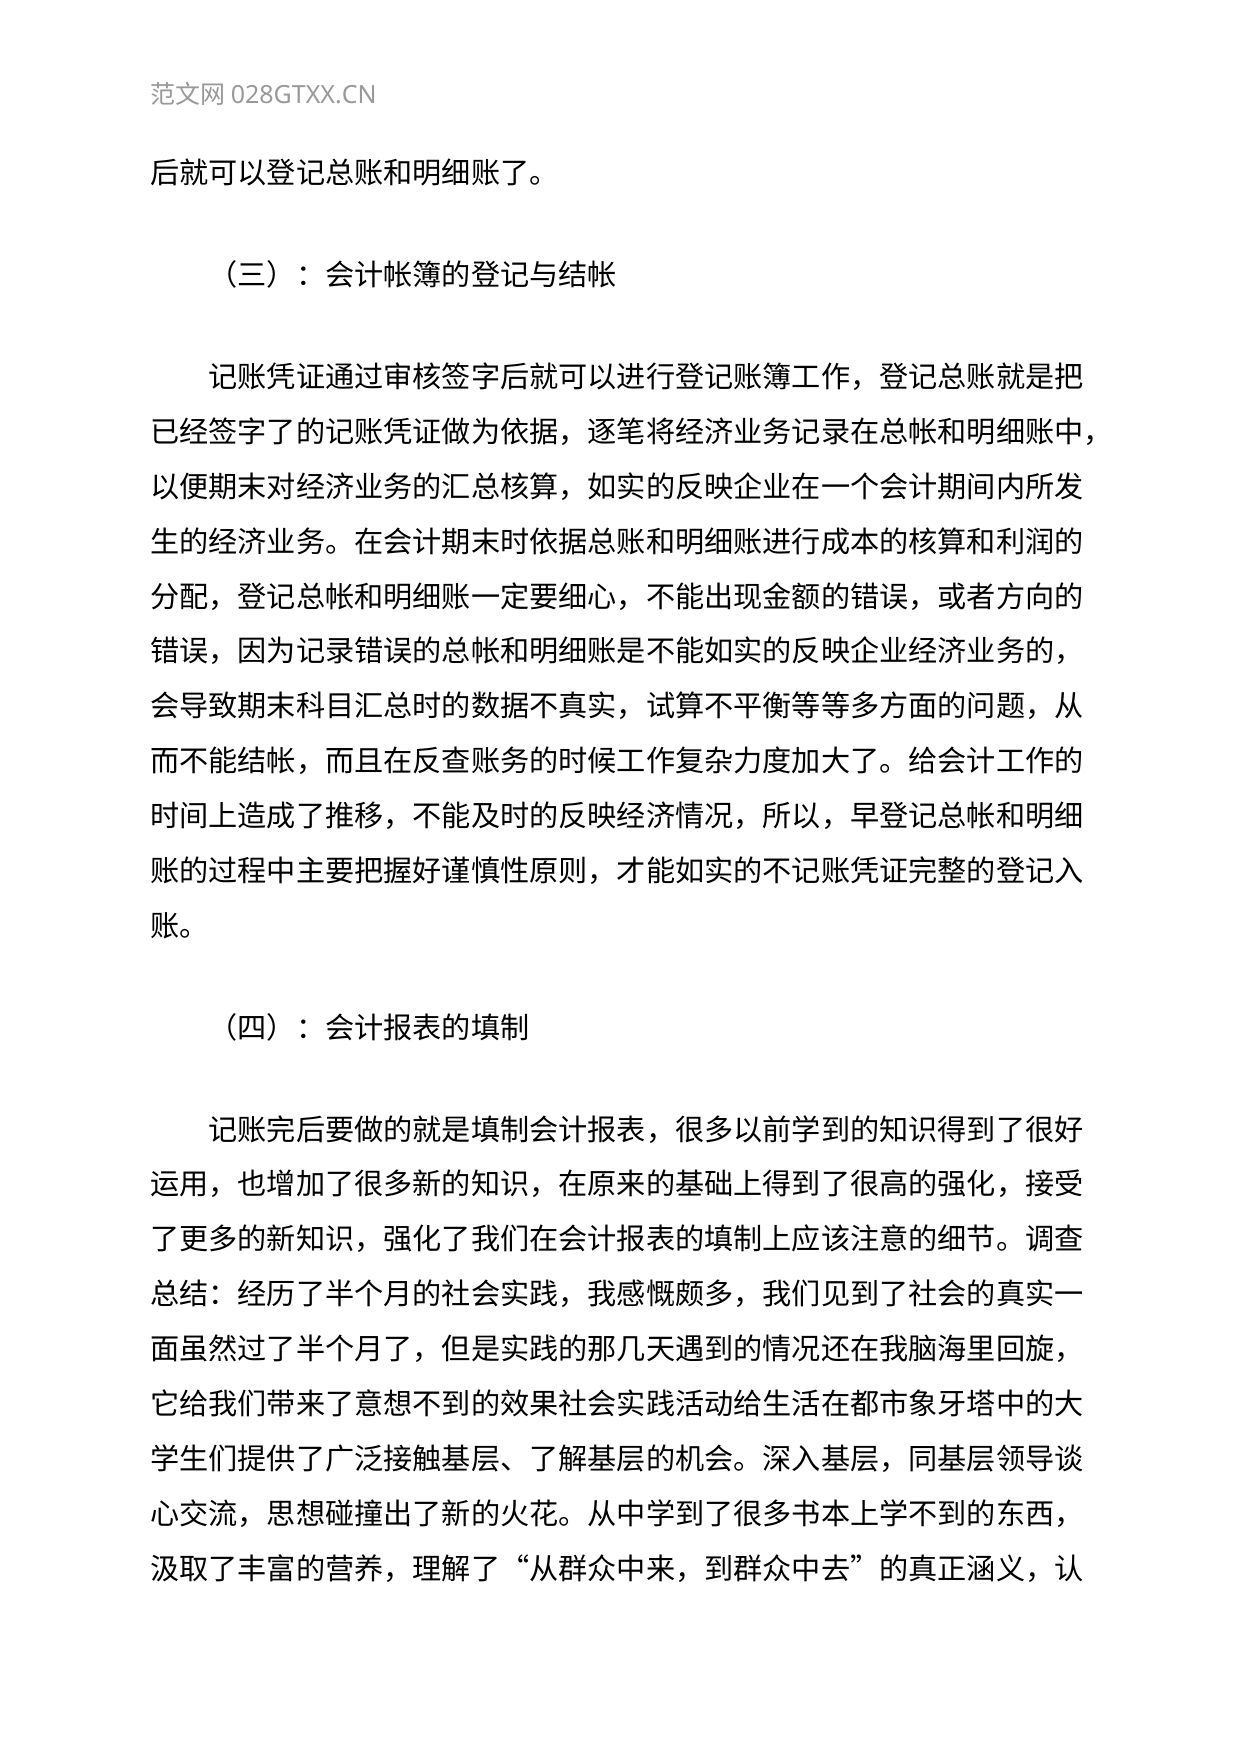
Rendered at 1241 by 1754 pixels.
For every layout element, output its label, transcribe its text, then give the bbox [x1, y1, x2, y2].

text （三）：会计帐簿的登记与结帐 [150, 252, 1090, 294]
text 记账凭证通过审核签字后就可以进行登记账簿工作，登记总账就是把已经签字了的记账凭证做为依据，逐笔将经济业务记录在总帐和明细账中，以便期末对经济业务的汇总核算，如实的反映企业在一个会计期间内所发生的经济业务。在会计期末时依据总账和明细账进行成本的核算和利润的分配，登记总帐和明细账一定要细心，不能出现金额的错误，或者方向的错误，因为记录错误的总帐和明细账是不能如实的反映企业经济业务的，会导致期末科目汇总时的数据不真实，试算不平衡等等多方面的问题，从而不能结帐，而且在反查账务的时候工作复杂力度加大了。给会计工作的时间上造成了推移，不能及时的反映经济情况，所以，早登记总帐和明细账的过程中主要把握好谨慎性原则，才能如实的不记账凭证完整的登记入账。 [150, 353, 1090, 945]
text （四）：会计报表的填制 [150, 1004, 1090, 1047]
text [150, 150, 1090, 192]
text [150, 1106, 1090, 1587]
